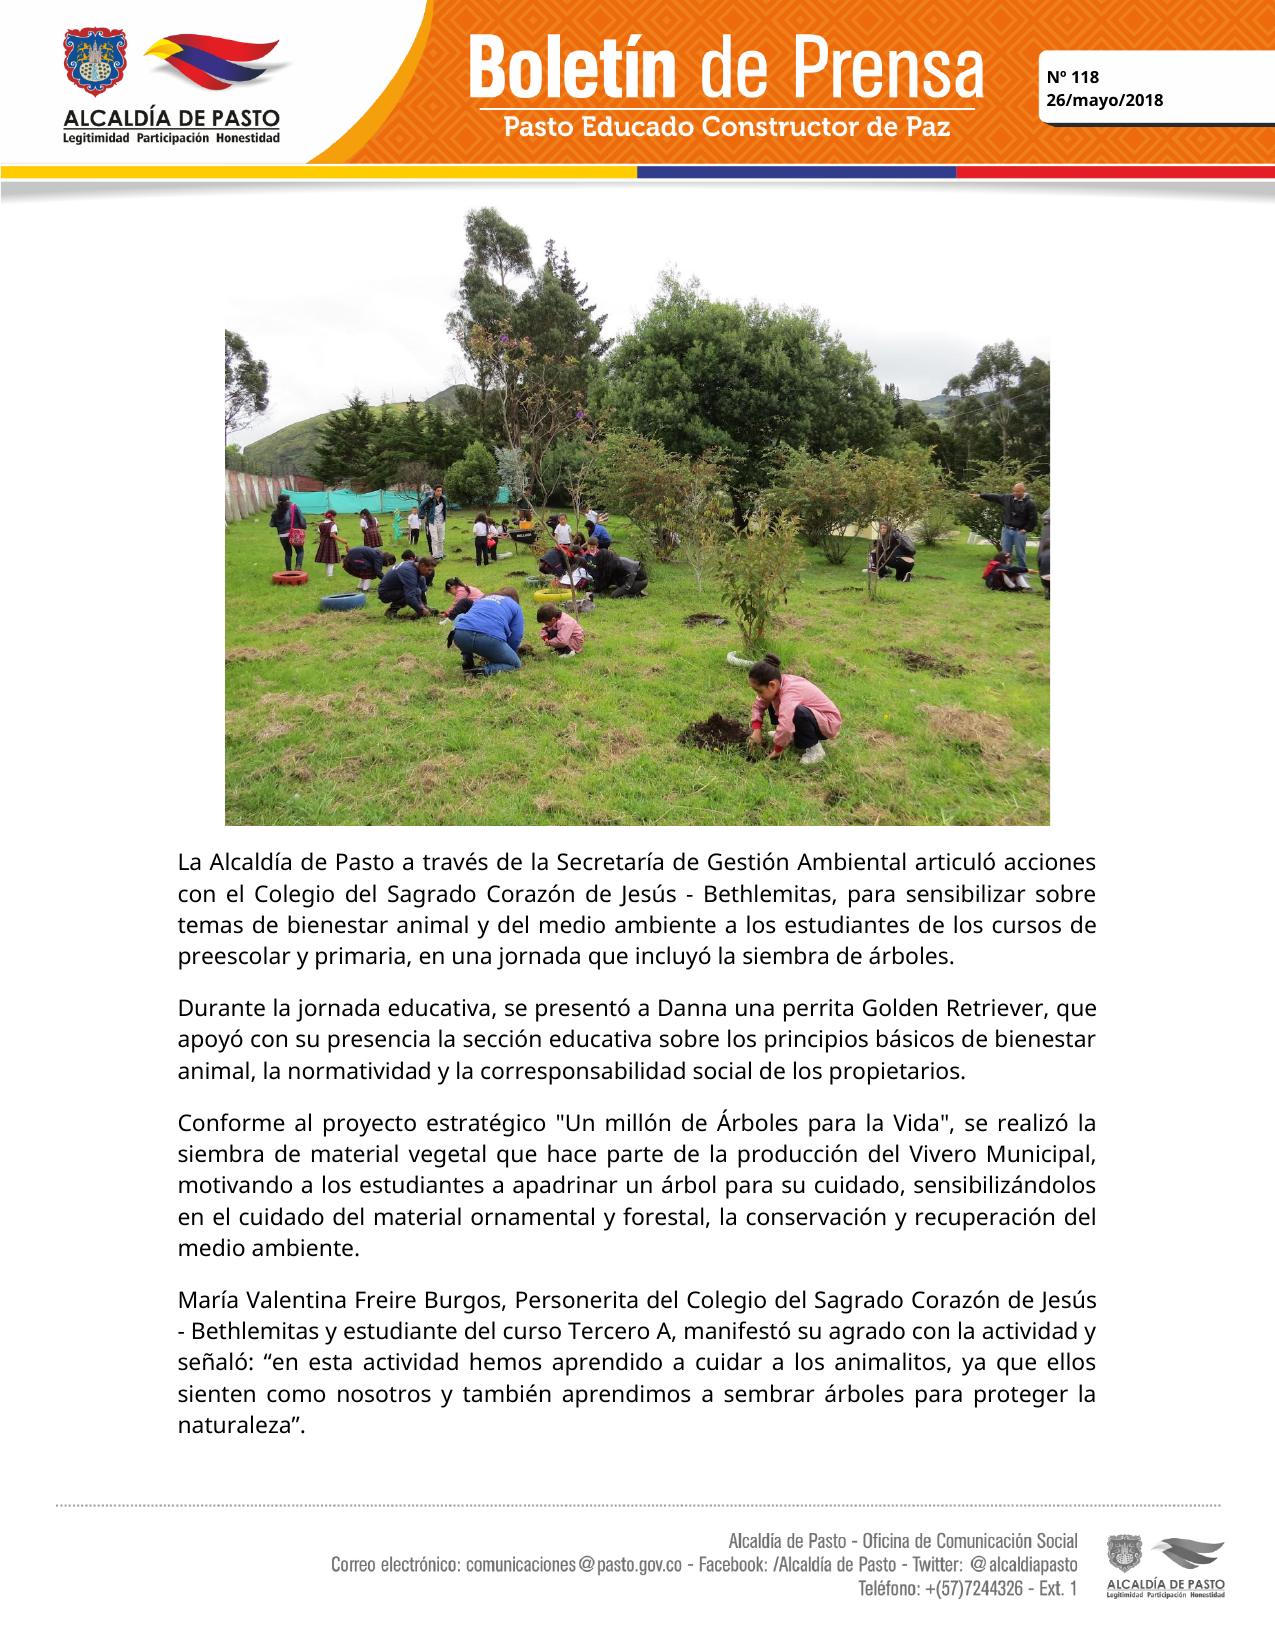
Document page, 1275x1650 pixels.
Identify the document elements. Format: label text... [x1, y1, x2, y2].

text María Valentina Freire Burgos, Personerita del Colegio del Sagrado Corazón de Jesús - Bethlemitas y estudiante del curso Tercero A, manifestó su agrado con la actividad y señaló: “en esta actividad hemos aprendido a cuidar a los animalitos, ya que ellos sienten como nosotros y también aprendimos a sembrar árboles para proteger la naturaleza”. [177, 1284, 1098, 1440]
picture [0, 0, 1275, 1645]
text La Alcaldía de Pasto a través de la Secretaría de Gestión Ambiental articuló acciones con el Colegio del Sagrado Corazón de Jesús - Bethlemitas, para sensibilizar sobre temas de bienestar animal y del medio ambiente a los estudiantes de los cursos de preescolar y primaria, en una jornada que incluyó la siembra de árboles. [177, 846, 1098, 971]
text Durante la jornada educativa, se presentó a Danna una perrita Golden Retriever, que apoyó con su presencia la sección educativa sobre los principios básicos de bienestar animal, la normatividad y la corresponsabilidad social de los propietarios. [177, 992, 1098, 1086]
text Conforme al proyecto estratégico "Un millón de Árboles para la Vida", se realizó la siembra de material vegetal que hace parte de la producción del Vivero Municipal, motivando a los estudiantes a apadrinar un árbol para su cuidado, sensibilizándolos en el cuidado del material ornamental y forestal, la conservación y recuperación del medio ambiente. [177, 1107, 1098, 1263]
